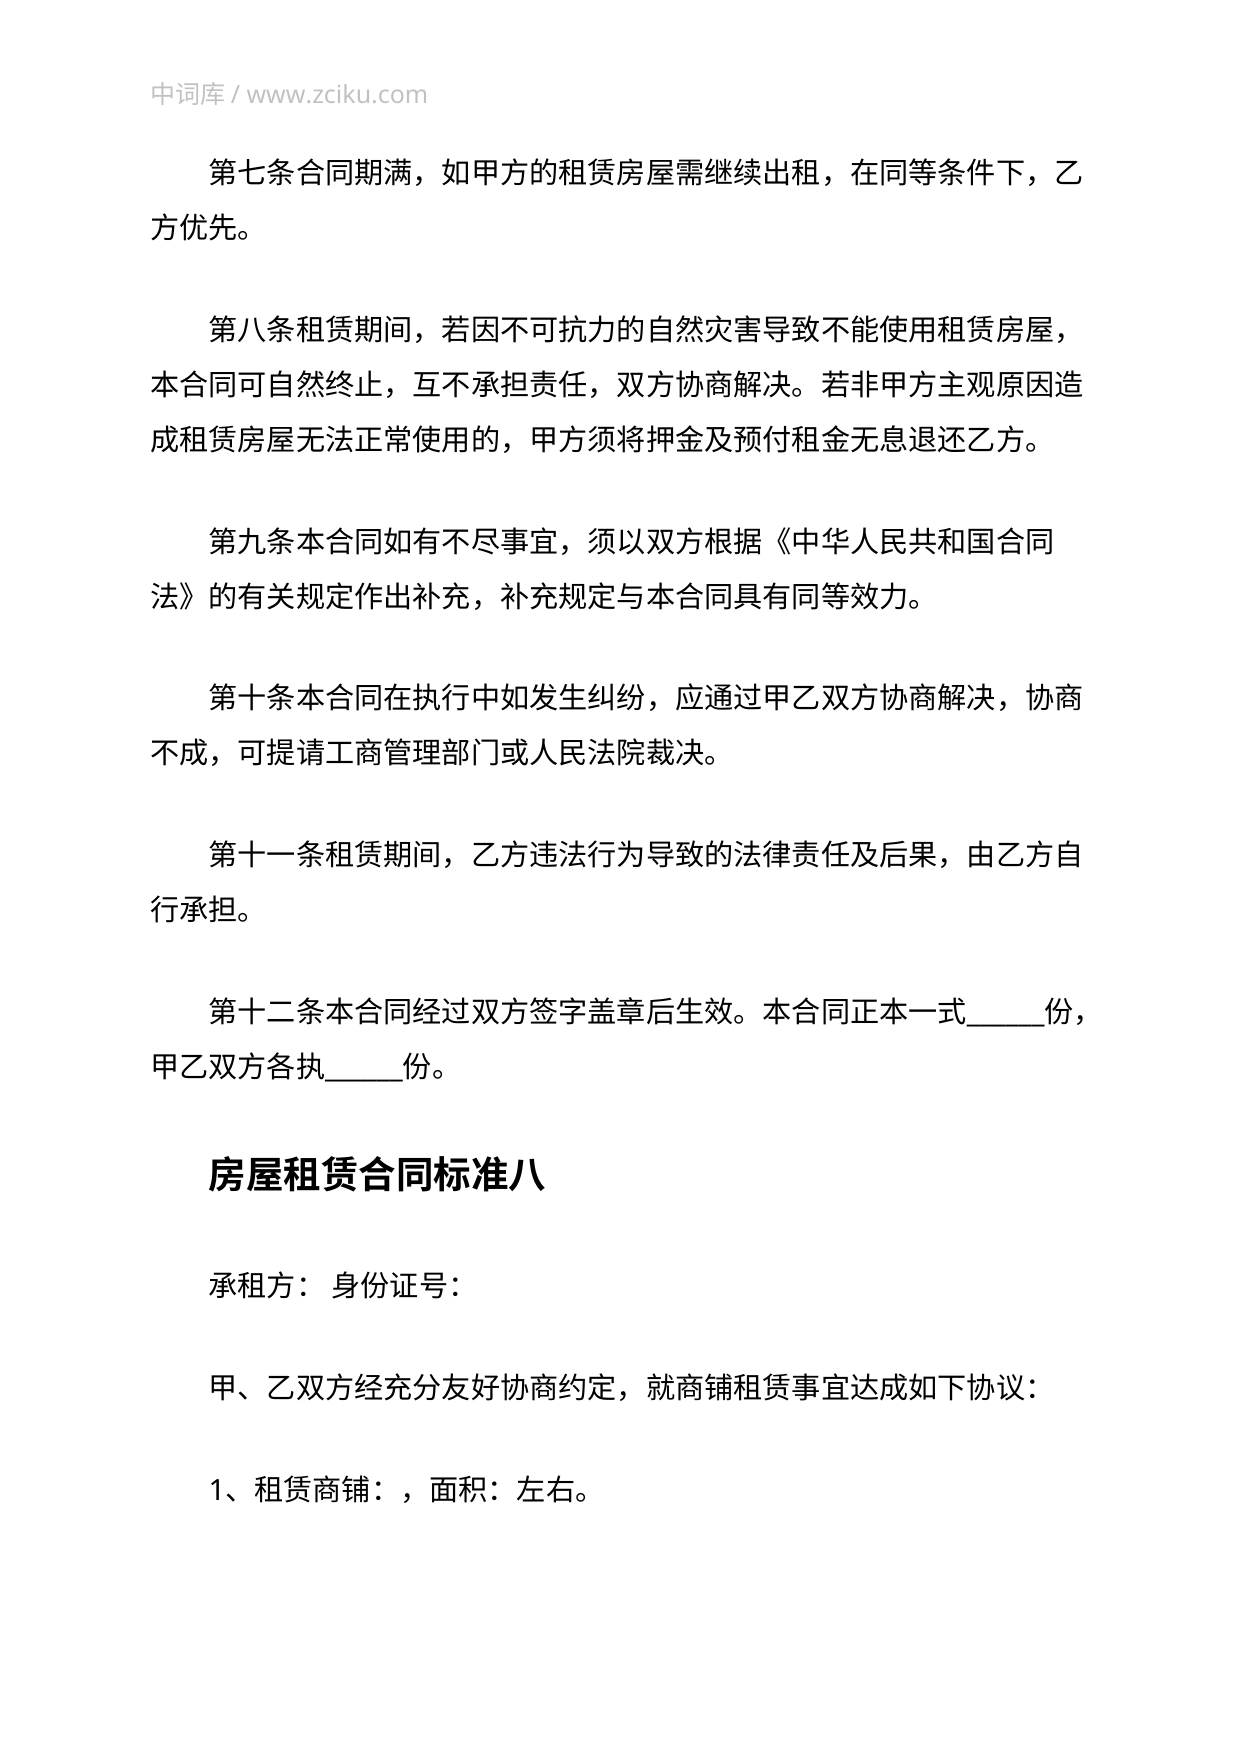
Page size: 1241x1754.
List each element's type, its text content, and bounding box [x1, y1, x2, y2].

text 第八条租赁期间，若因不可抗力的自然灾害导致不能使用租赁房屋，本合同可自然终止，互不承担责任，双方协商解决。若非甲方主观原因造成租赁房屋无法正常使用的，甲方须将押金及预付租金无息退还乙方。 [150, 307, 1090, 459]
text 第七条合同期满，如甲方的租赁房屋需继续出租，在同等条件下，乙方优先。 [150, 150, 1090, 247]
text 第九条本合同如有不尽事宜，须以双方根据《中华人民共和国合同法》的有关规定作出补充，补充规定与本合同具有同等效力。 [150, 518, 1090, 615]
text 房屋租赁合同标准八 [150, 1145, 1090, 1199]
text 甲、乙双方经充分友好协商约定，就商铺租赁事宜达成如下协议： [150, 1364, 1090, 1407]
text 1、租赁商铺：，面积：左右。 [150, 1466, 1090, 1508]
text 第十条本合同在执行中如发生纠纷，应通过甲乙双方协商解决，协商不成，可提请工商管理部门或人民法院裁决。 [150, 675, 1090, 772]
text 第十二条本合同经过双方签字盖章后生效。本合同正本一式______份，甲乙双方各执______份。 [150, 988, 1090, 1086]
text 承租方： 身份证号： [150, 1263, 1090, 1305]
text 第十一条租赁期间，乙方违法行为导致的法律责任及后果，由乙方自行承担。 [150, 832, 1090, 929]
